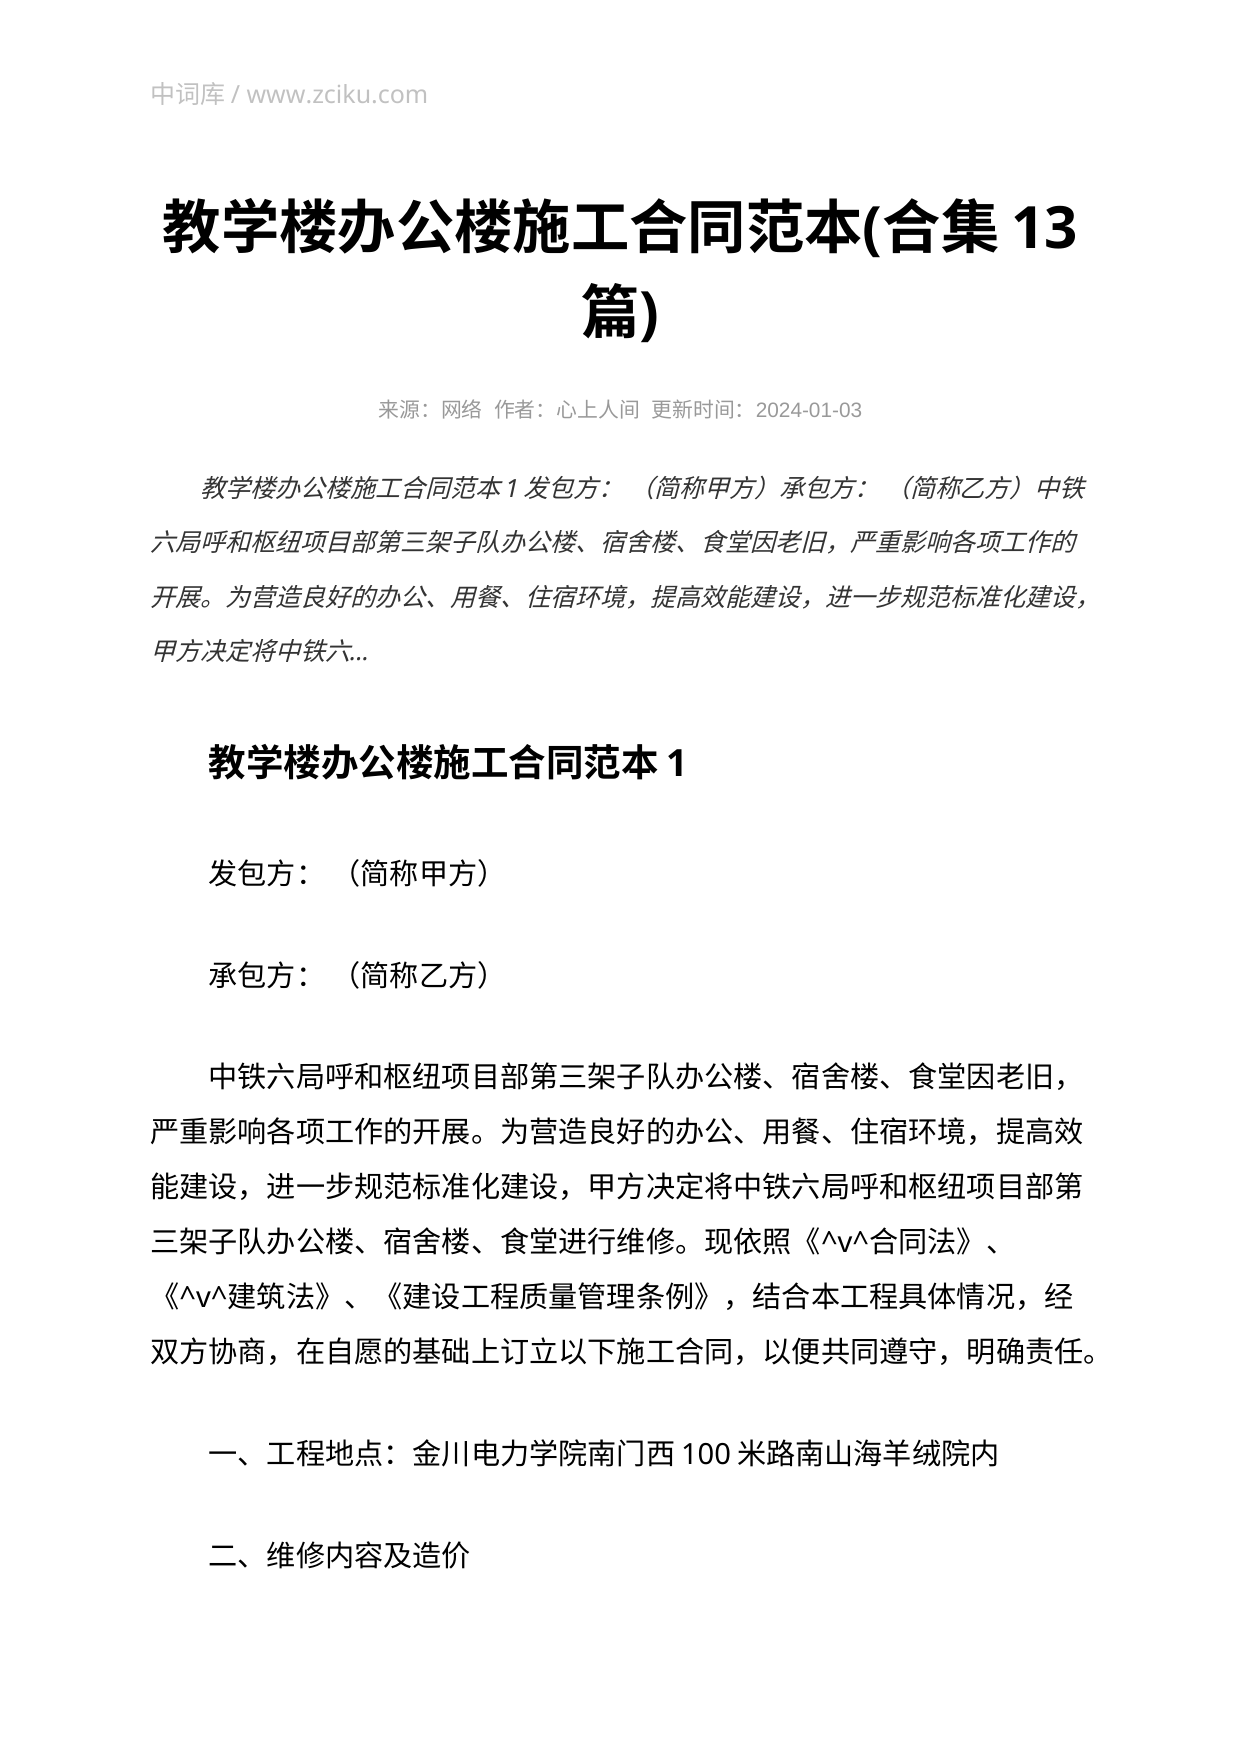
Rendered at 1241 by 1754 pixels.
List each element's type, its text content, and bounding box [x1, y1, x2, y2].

text 中铁六局呼和枢纽项目部第三架子队办公楼、宿舍楼、食堂因老旧，严重影响各项工作的开展。为营造良好的办公、用餐、住宿环境，提高效能建设，进一步规范标准化建设，甲方决定将中铁六局呼和枢纽项目部第三架子队办公楼、宿舍楼、食堂进行维修。现依照《^v^合同法》、《^v^建筑法》、《建设工程质量管理条例》，结合本工程具体情况，经双方协商，在自愿的基础上订立以下施工合同，以便共同遵守，明确责任。 [150, 1054, 1090, 1371]
text 教学楼办公楼施工合同范本1 [150, 733, 1090, 787]
subtitle 教学楼办公楼施工合同范本(合集13篇) [150, 181, 1090, 351]
text 发包方： （简称甲方） [150, 851, 1090, 893]
text 承包方： （简称乙方） [150, 952, 1090, 994]
text 二、维修内容及造价 [150, 1532, 1090, 1575]
text 教学楼办公楼施工合同范本1发包方： （简称甲方）承包方： （简称乙方）中铁六局呼和枢纽项目部第三架子队办公楼、宿舍楼、食堂因老旧，严重影响各项工作的开展。为营造良好的办公、用餐、住宿环境，提高效能建设，进一步规范标准化建设，甲方决定将中铁六... [150, 468, 1090, 668]
text 一、工程地点：金川电力学院南门西100米路南山海羊绒院内 [150, 1431, 1090, 1473]
text 来源：网络 作者：心上人间 更新时间：2024-01-03 [150, 398, 1090, 422]
